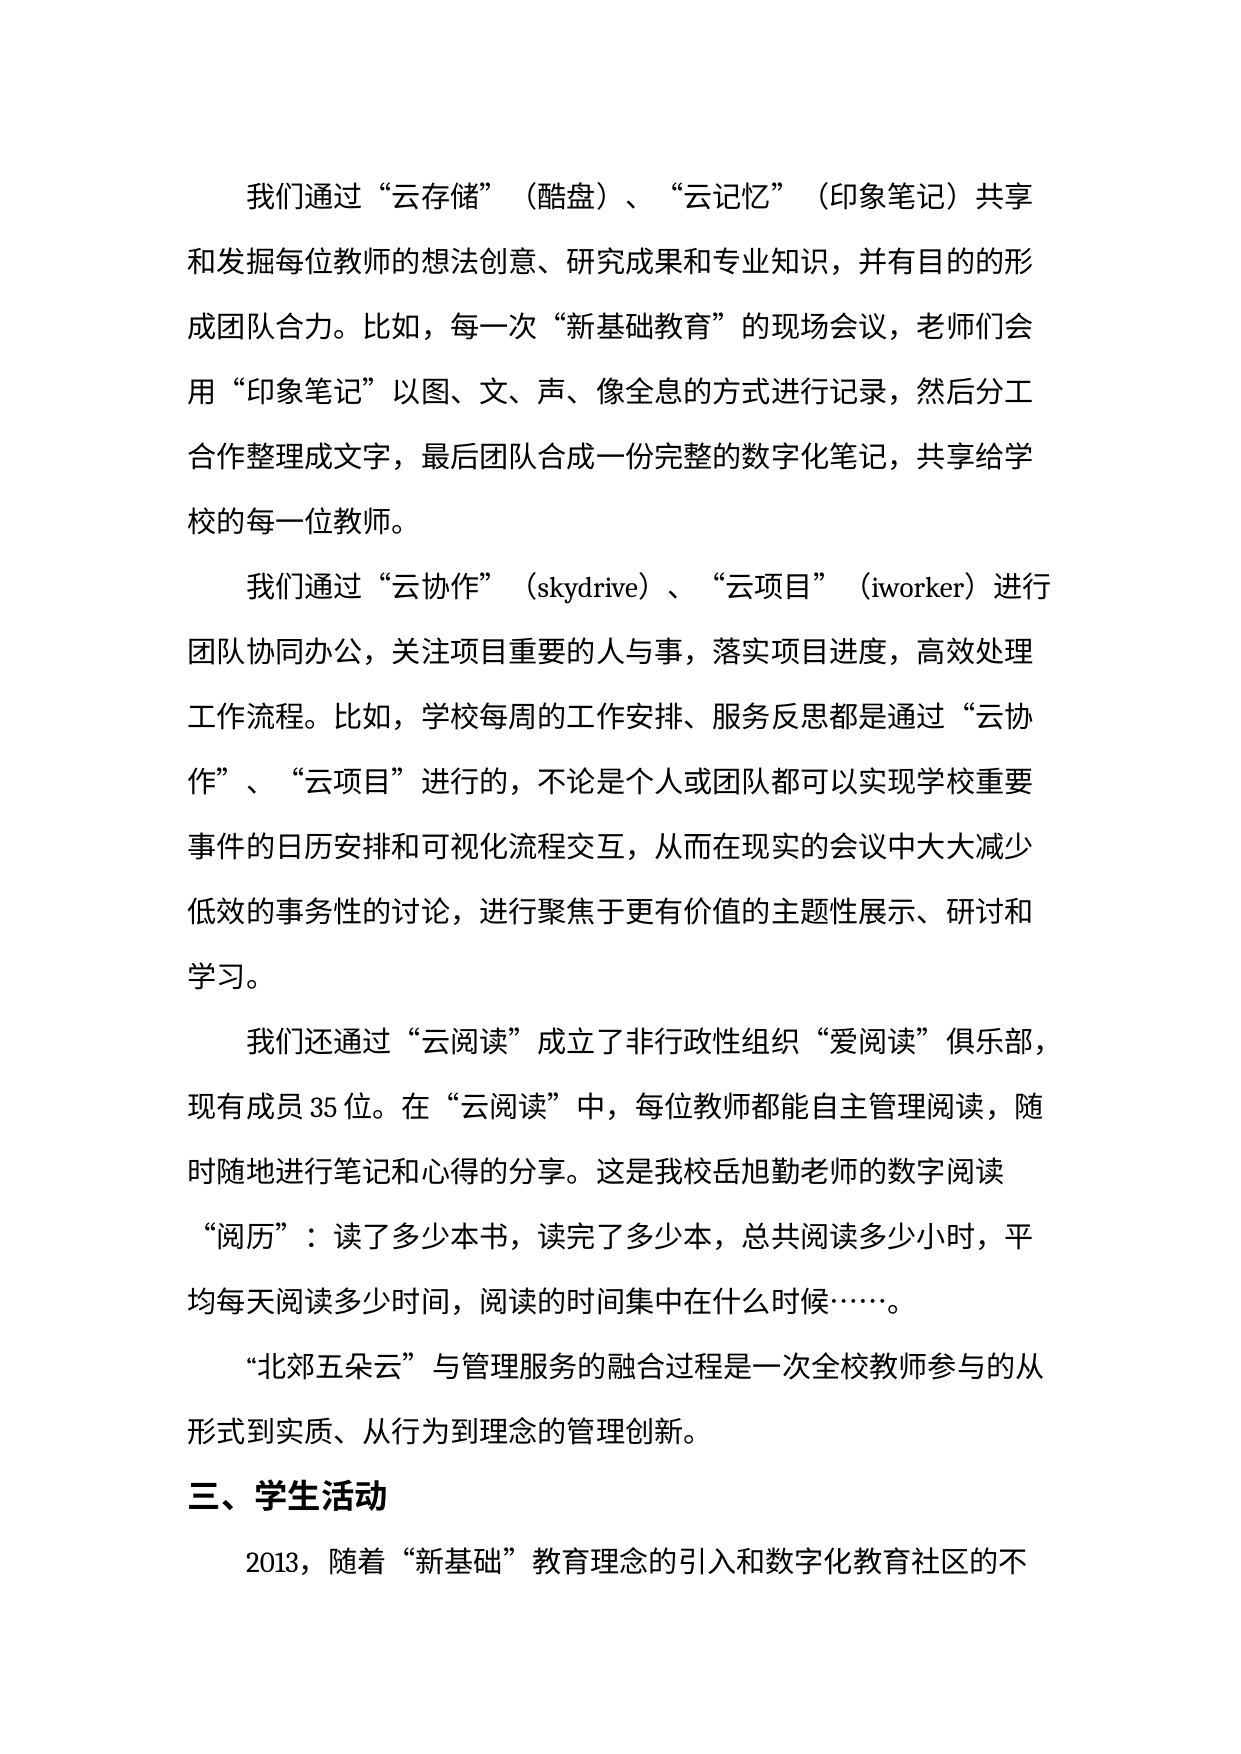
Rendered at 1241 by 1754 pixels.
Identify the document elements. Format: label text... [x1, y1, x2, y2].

text 我们通过“云协作”（skydrive）、“云项目”（iworker）进行团队协同办公，关注项目重要的人与事，落实项目进度，高效处理工作流程。比如，学校每周的工作安排、服务反思都是通过“云协作”、“云项目”进行的，不论是个人或团队都可以实现学校重要事件的日历安排和可视化流程交互，从而在现实的会议中大大减少低效的事务性的讨论，进行聚焦于更有价值的主题性展示、研讨和学习。 [187, 552, 1053, 1007]
text 我们通过“云存储”（酷盘）、“云记忆”（印象笔记）共享和发掘每位教师的想法创意、研究成果和专业知识，并有目的的形成团队合力。比如，每一次“新基础教育”的现场会议，老师们会用“印象笔记”以图、文、声、像全息的方式进行记录，然后分工合作整理成文字，最后团队合成一份完整的数字化笔记，共享给学校的每一位教师。 [187, 162, 1053, 552]
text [187, 1527, 1053, 1592]
text 我们还通过“云阅读”成立了非行政性组织“爱阅读”俱乐部，现有成员35位。在“云阅读”中，每位教师都能自主管理阅读，随时随地进行笔记和心得的分享。这是我校岳旭勤老师的数字阅读“阅历”：读了多少本书，读完了多少本，总共阅读多少小时，平均每天阅读多少时间，阅读的时间集中在什么时候……。 [187, 1007, 1053, 1332]
text “北郊五朵云”与管理服务的融合过程是一次全校教师参与的从形式到实质、从行为到理念的管理创新。 [187, 1332, 1053, 1462]
text 三、学生活动 [187, 1462, 1053, 1527]
